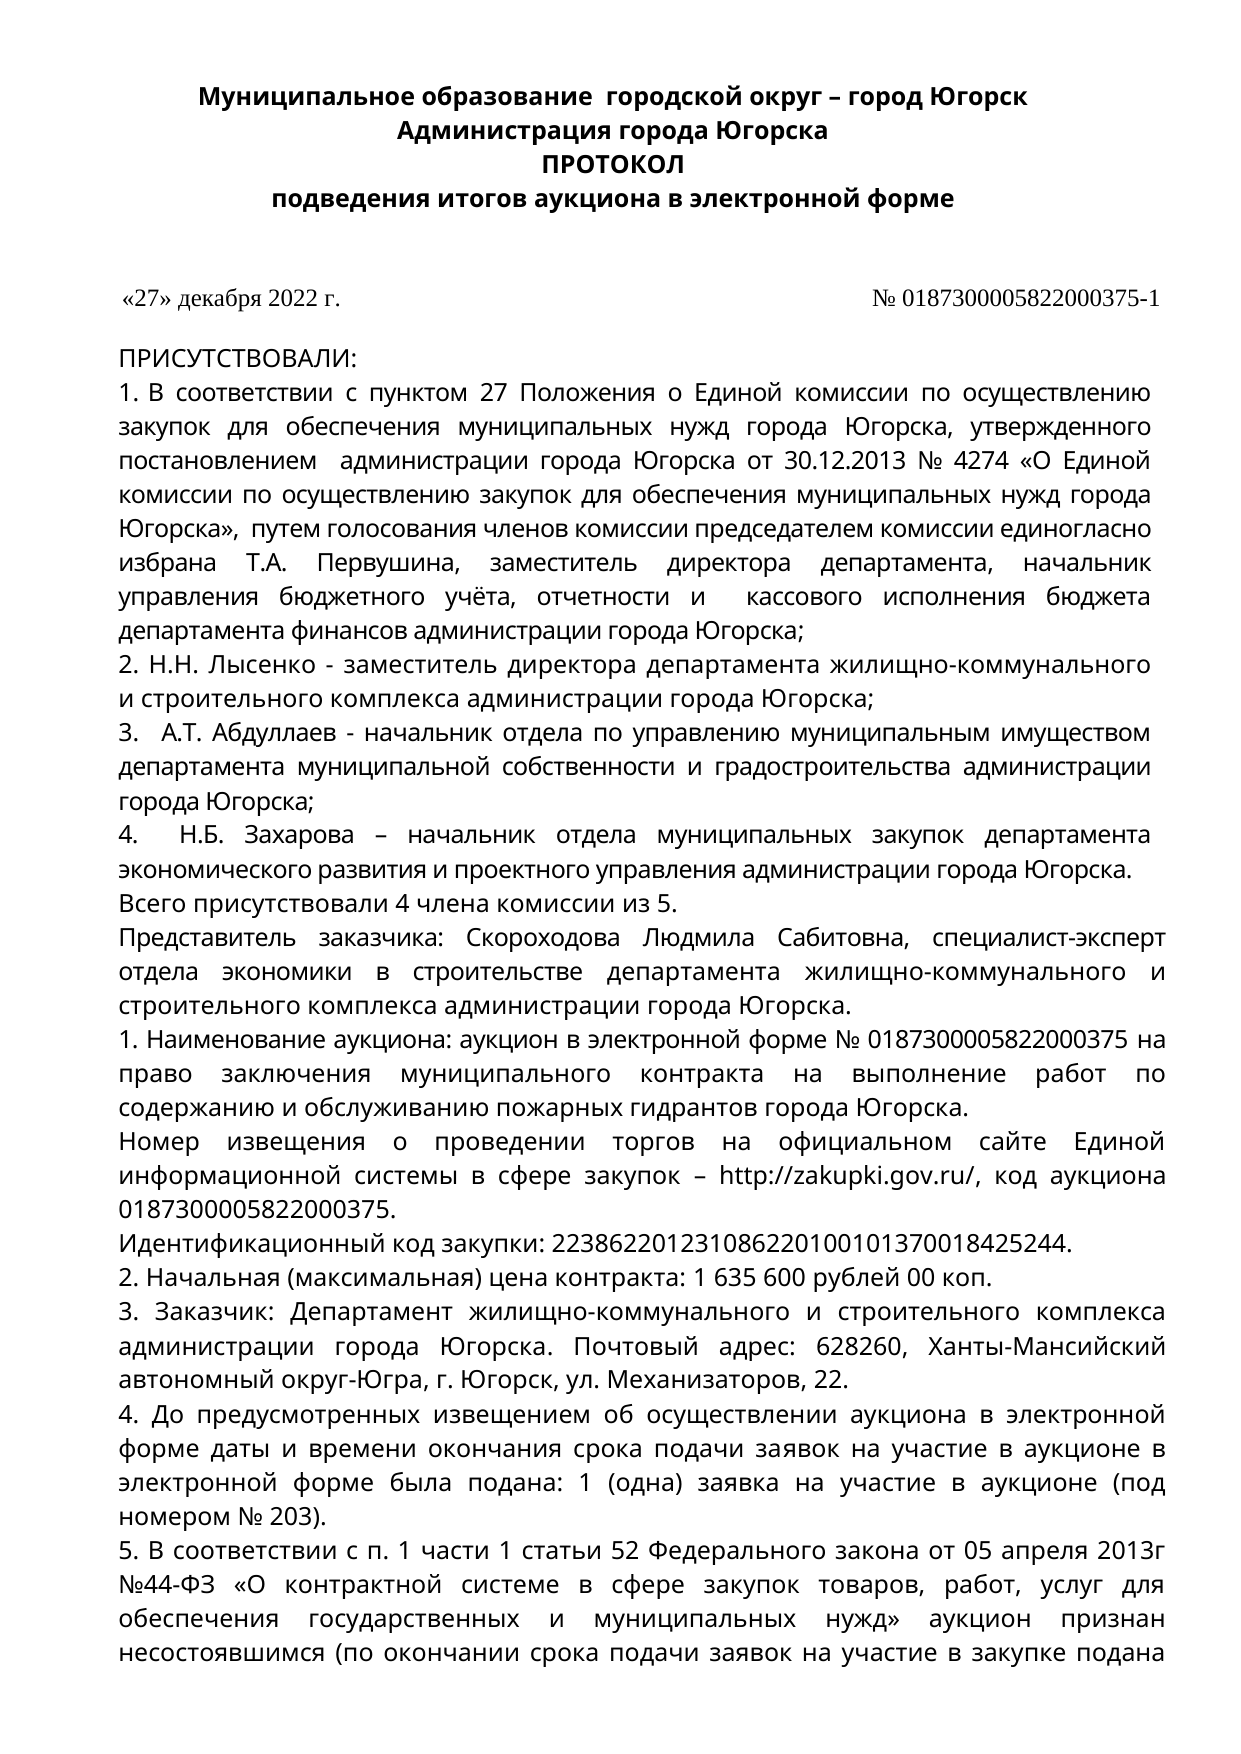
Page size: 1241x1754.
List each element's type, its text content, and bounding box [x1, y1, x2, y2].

list 2. Н.Н. Лысенко - заместитель директора департамента жилищно-коммунального и строительного комплекса администрации города Югорска; [118, 647, 1152, 715]
text Администрация города Югорска [59, 112, 1167, 147]
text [118, 1532, 1167, 1669]
text «27» декабря 2022 г. № 0187300005822000375-1 [59, 283, 1167, 312]
list ПРИСУТСТВОВАЛИ: [118, 340, 1152, 374]
list 4. До предусмотренных извещением об осуществлении аукциона в электронной форме даты и времени окончания срока подачи заявок на участие в аукционе в электронной форме была подана: 1 (одна) заявка на участие в аукционе (под номером № 203). [118, 1396, 1167, 1532]
text Муниципальное образование городской округ – город Югорск [59, 78, 1167, 112]
list 3. А.Т. Абдуллаев - начальник отдела по управлению муниципальным имуществом департамента муниципальной собственности и градостроительства администрации города Югорска; [118, 715, 1152, 817]
list 3. Заказчик: Департамент жилищно-коммунального и строительного комплекса администрации города Югорска. Почтовый адрес: 628260, Ханты-Мансийский автономный округ-Югра, г. Югорск, ул. Механизаторов, 22. [118, 1294, 1167, 1396]
list Всего присутствовали 4 члена комиссии из 5. [118, 885, 1152, 919]
list 1. Наименование аукциона: аукцион в электронной форме № 0187300005822000375 на право заключения муниципального контракта на выполнение работ по содержанию и обслуживанию пожарных гидрантов города Югорска. [118, 1022, 1167, 1124]
list 2. Начальная (максимальная) цена контракта: 1 635 600 рублей 00 коп. [118, 1260, 1167, 1294]
text подведения итогов аукциона в электронной форме [59, 181, 1167, 215]
list Номер извещения о проведении торгов на официальном сайте Единой информационной системы в сфере закупок – http://zakupki.gov.ru/, код аукциона 0187300005822000375. [118, 1124, 1167, 1226]
list 4. Н.Б. Захарова – начальник отдела муниципальных закупок департамента экономического развития и проектного управления администрации города Югорска. [118, 817, 1152, 885]
text ПРОТОКОЛ [59, 147, 1167, 181]
list Представитель заказчика: Скороходова Людмила Сабитовна, специалист-эксперт отдела экономики в строительстве департамента жилищно-коммунального и строительного комплекса администрации города Югорска. [118, 919, 1167, 1022]
list В соответствии с пунктом 27 Положения о Единой комиссии по осуществлению закупок для обеспечения муниципальных нужд города Югорска, утвержденного постановлением администрации города Югорска от 30.12.2013 № 4274 «О Единой комиссии по осуществлению закупок для обеспечения муниципальных нужд города Югорска», путем голосования членов комиссии председателем комиссии единогласно избрана Т.А. Первушина, заместитель директора департамента, начальник управления бюджетного учёта, отчетности и кассового исполнения бюджета департамента финансов администрации города Югорска; [118, 374, 1152, 647]
list Идентификационный код закупки: 223862201231086220100101370018425244. [118, 1226, 1167, 1260]
